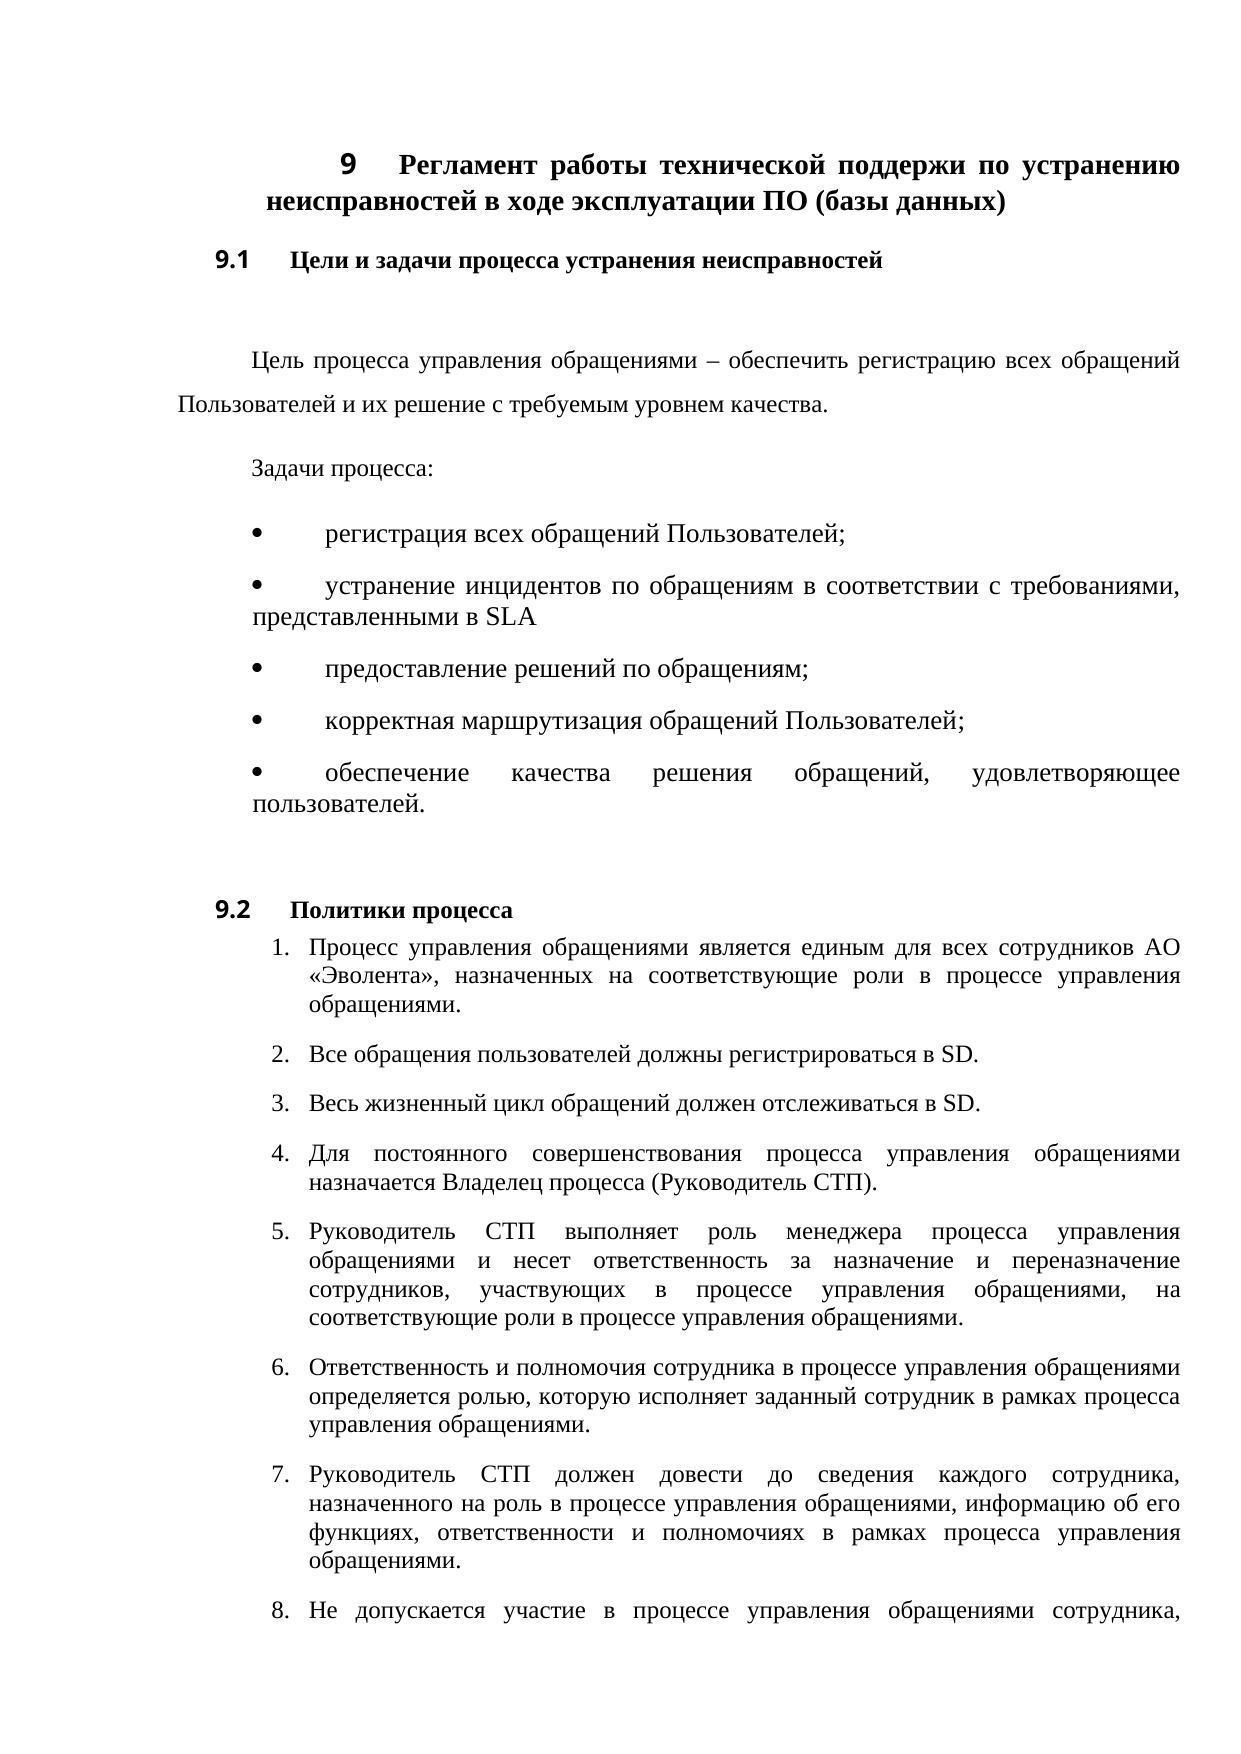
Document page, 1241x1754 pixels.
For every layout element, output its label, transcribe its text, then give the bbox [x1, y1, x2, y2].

list Процесс управления обращениями является единым для всех сотрудников АО «Эволента», назначенных на соответствующие роли в процессе управления обращениями. [271, 932, 1181, 1018]
list Весь жизненный цикл обращений должен отслеживаться в SD. [271, 1088, 1181, 1117]
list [271, 1595, 1181, 1624]
list Руководитель СТП должен довести до сведения каждого сотрудника, назначенного на роль в процессе управления обращениями, информацию об его функциях, ответственности и полномочиях в рамках процесса управления обращениями. [271, 1459, 1181, 1574]
subtitle Регламент работы технической поддержи по устранению неисправностей в ходе эксплуатации ПО (базы данных) [266, 143, 1181, 216]
list Для постоянного совершенствования процесса управления обращениями назначается Владелец процесса (Руководитель СТП). [271, 1138, 1181, 1195]
subtitle Цели и задачи процесса устранения неисправностей [215, 241, 1181, 275]
list Руководитель СТП выполняет роль менеджера процесса управления обращениями и несет ответственность за назначение и переназначение сотрудников, участвующих в процессе управления обращениями, на соответствующие роли в процессе управления обращениями. [271, 1216, 1181, 1331]
text Цель процесса управления обращениями – обеспечить регистрацию всех обращений Пользователей и их решение с требуемым уровнем качества. [177, 346, 1181, 417]
text обеспечение качества решения обращений, удовлетворяющее пользователей. [252, 756, 1181, 818]
text Задачи процесса: [177, 453, 1181, 481]
text регистрация всех обращений Пользователей; [252, 517, 1181, 548]
list Ответственность и полномочия сотрудника в процессе управления обращениями определяется ролью, которую исполняет заданный сотрудник в рамках процесса управления обращениями. [271, 1352, 1181, 1438]
subtitle Политики процесса [215, 891, 1181, 925]
list Все обращения пользователей должны регистрироваться в SD. [271, 1039, 1181, 1067]
text устранение инцидентов по обращениям в соответствии с требованиями, представленными в SLA [252, 569, 1181, 631]
text корректная маршрутизация обращений Пользователей; [252, 704, 1181, 735]
text предоставление решений по обращениям; [252, 652, 1181, 683]
